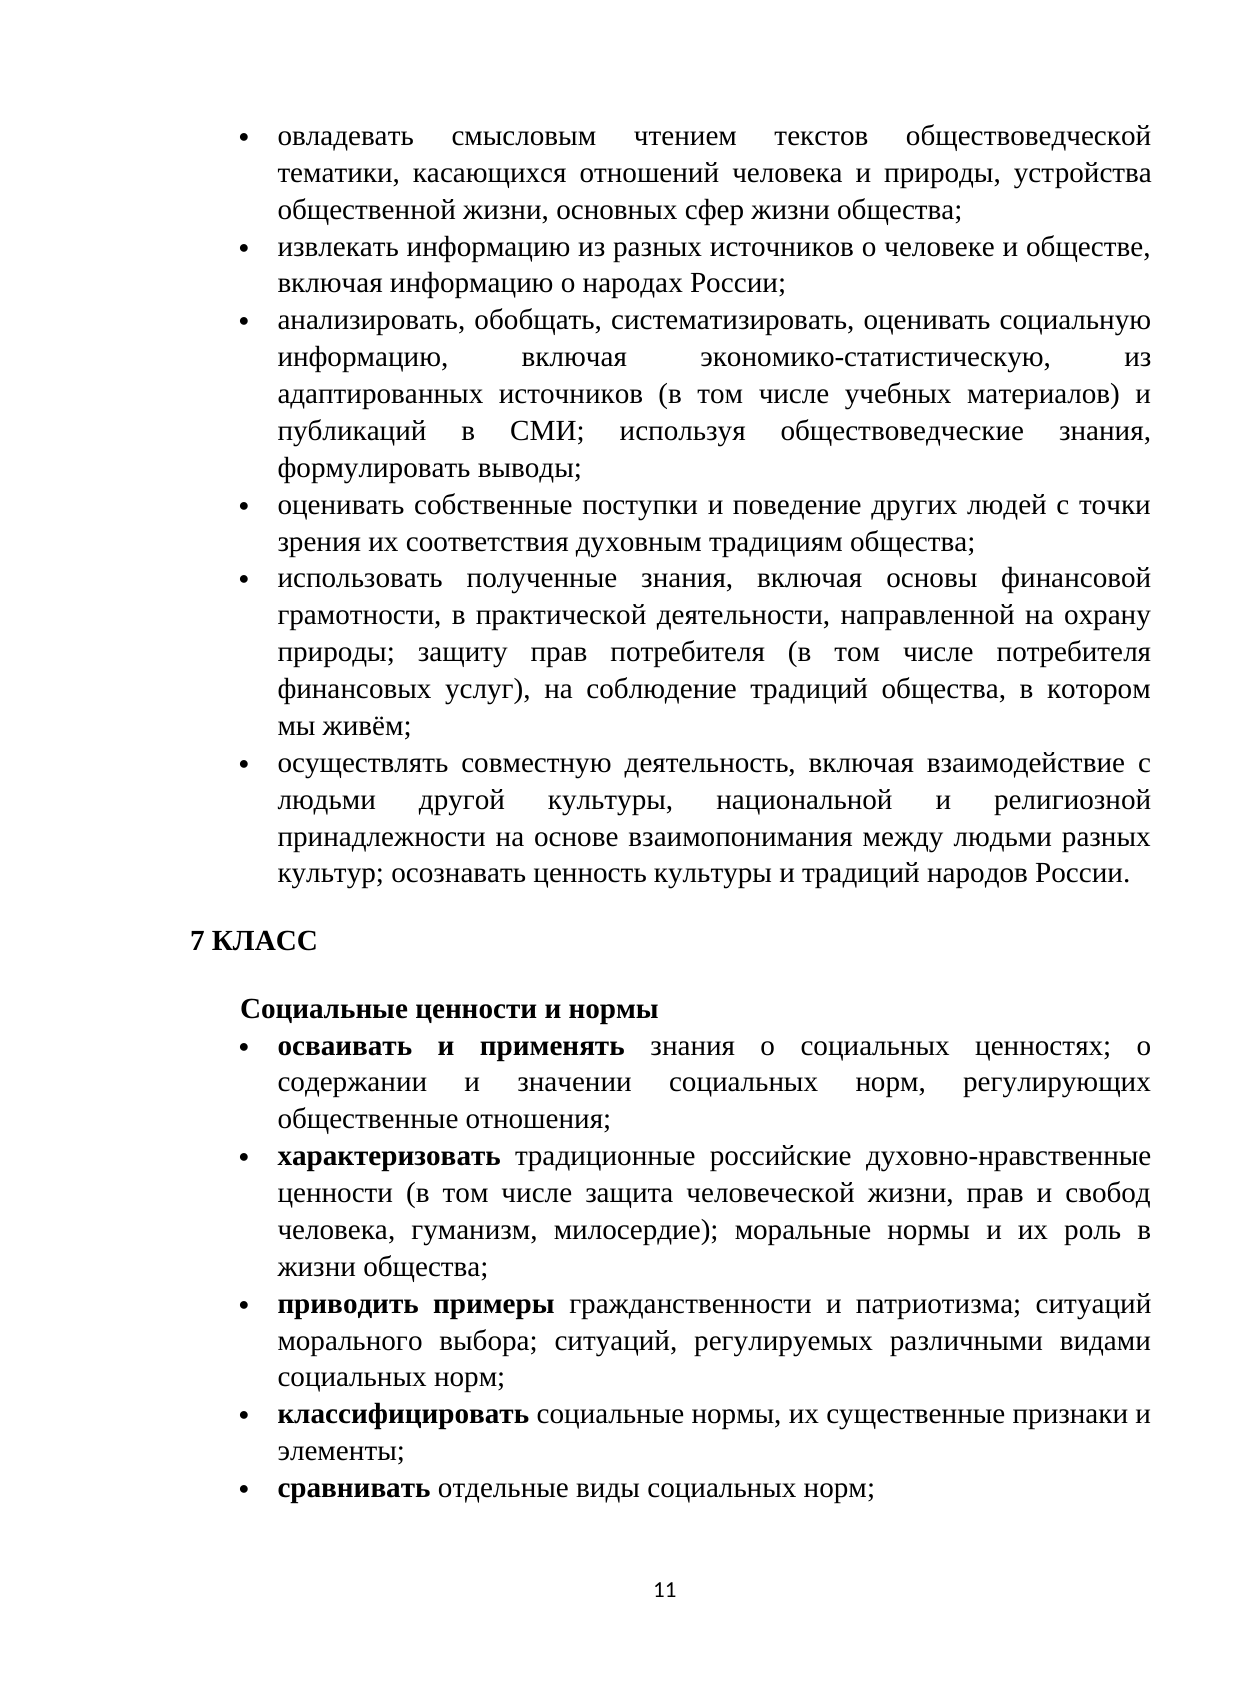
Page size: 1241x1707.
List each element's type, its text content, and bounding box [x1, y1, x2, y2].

list использовать полученные знания, включая основы финансовой грамотности, в практической деятельности, направленной на охрану природы; защиту прав потребителя (в том числе потребителя финансовых услуг), на соблюдение традиций общества, в котором мы живём; [240, 561, 1152, 742]
text Социальные ценности и нормы [177, 991, 1152, 1024]
list сравнивать отдельные виды социальных норм; [240, 1470, 1152, 1504]
list извлекать информацию из разных источников о человеке и обществе, включая информацию о народах России; [240, 229, 1152, 299]
list приводить примеры гражданственности и патриотизма; ситуаций морального выбора; ситуаций, регулируемых различными видами социальных норм; [240, 1286, 1152, 1393]
list классифицировать социальные нормы, их существенные признаки и элементы; [240, 1396, 1152, 1467]
list осуществлять совместную деятельность, включая взаимодействие с людьми другой культуры, национальной и религиозной принадлежности на основе взаимопонимания между людьми разных культур; осознавать ценность культуры и традиций народов России. [240, 745, 1152, 889]
list оценивать собственные поступки и поведение других людей с точки зрения их соответствия духовным традициям общества; [240, 487, 1152, 557]
list характеризовать традиционные российские духовно-нравственные ценности (в том числе защита человеческой жизни, прав и свобод человека, гуманизм, милосердие); моральные нормы и их роль в жизни общества; [240, 1138, 1152, 1282]
text 7 КЛАСС [190, 923, 1152, 957]
list овладевать смысловым чтением текстов обществоведческой тематики, касающихся отношений человека и природы, уст­ройства общественной жизни, основных сфер жизни общества; [240, 118, 1152, 225]
list анализировать, обобщать, систематизировать, оценивать социальную информацию, включая экономико-статистическую, из адаптированных источников (в том числе учебных материалов) и публикаций в СМИ; используя обществоведческие знания, формулировать выводы; [240, 302, 1152, 483]
list осваивать и применять знания о социальных ценностях; о содержании и значении социальных норм, регулирующих общественные отношения; [240, 1028, 1152, 1135]
